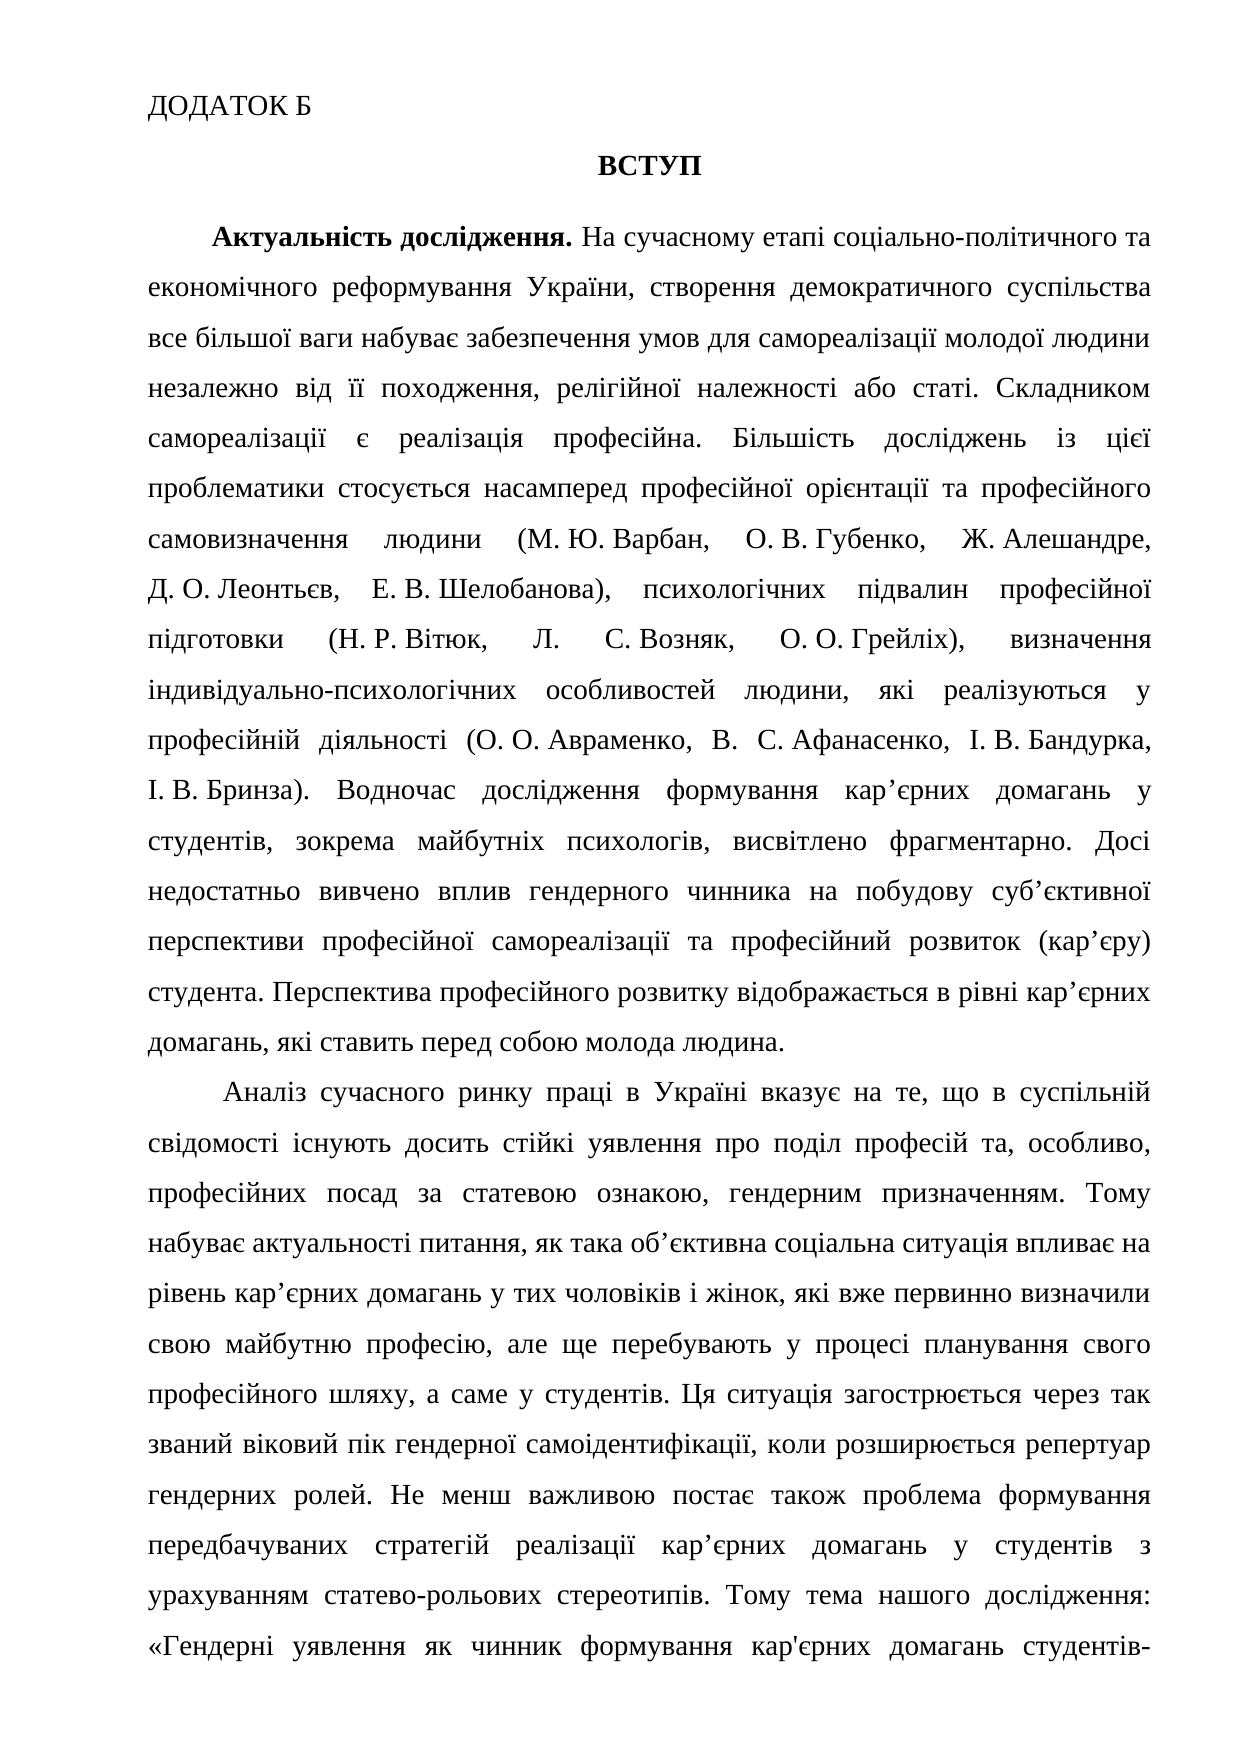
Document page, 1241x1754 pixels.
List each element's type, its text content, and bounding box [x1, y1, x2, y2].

text ДОДАТОК Б [148, 88, 1152, 122]
text Актуальність дослідження. На сучасному етапі соціально-політичного та економічного реформування України, створення демократичного суспільства все більшої ваги набуває забезпечення умов для самореалізації молодої людини незалежно від її походження, релігійної належності або статі. Складником самореалізації є реалізація професійна. Більшість досліджень із цієї проблематики стосується насамперед професійної орієнтації та професійного самовизначення людини (М. Ю. Варбан, О. В. Губенко, Ж. Алешандре, Д. О. Леонтьєв, Е. В. Шелобанова), психологічних підвалин професійної підготовки (Н. Р. Вітюк, Л. С. Возняк, О. О. Грейліх), визначення індивідуально-психологічних особливостей людини, які реалізуються у професійній діяльності (О. О. Авраменко, В. С. Афанасенко, І. В. Бандурка, І. В. Бринза). Водночас дослідження формування кар’єрних домагань у студентів, зокрема майбутніх психологів, висвітлено фрагментарно. Досі недостатньо вивчено вплив гендерного чинника на побудову суб’єктивної перспективи професійної самореалізації та професійний розвиток (кар’єру) студента. Перспектива професійного розвитку відображається в рівні кар’єрних домагань, які ставить перед собою молода людина. [148, 219, 1152, 1058]
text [148, 1074, 1152, 1661]
text ВСТУП [148, 148, 1152, 181]
